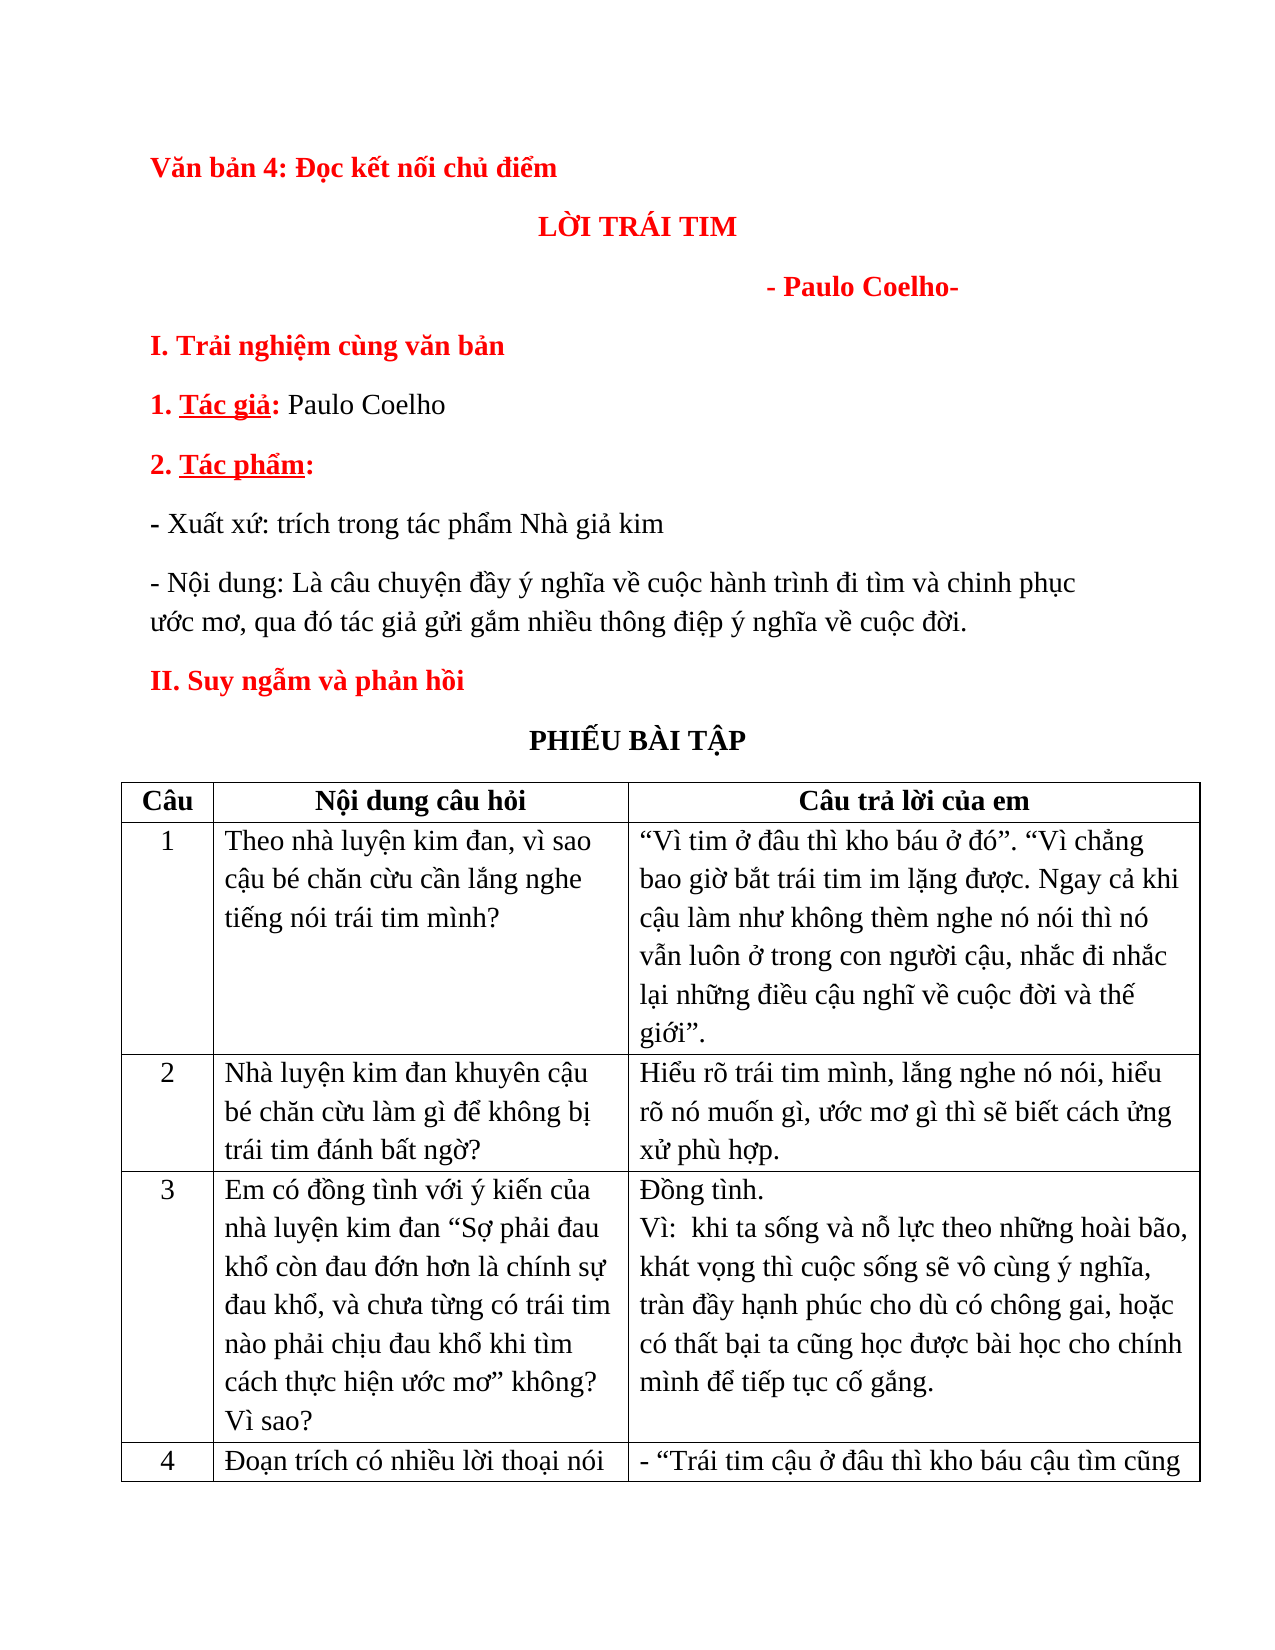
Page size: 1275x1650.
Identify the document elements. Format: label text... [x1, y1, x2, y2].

table_cell Đồng tình. Vì: khi ta sống và nỗ lực theo những hoài bão, khát vọng thì cuộc sống sẽ vô cùng ý nghĩa, tràn đầy hạnh phúc cho dù có chông gai, hoặc có thất bại ta cũng học được bài học cho chính mình để tiếp tục cố gắng. [629, 1172, 1199, 1442]
text I. Trải nghiệm cùng văn bản [150, 328, 1125, 362]
text - Paulo Coelho- [525, 269, 1125, 302]
table_cell Theo nhà luyện kim đan, vì sao cậu bé chăn cừu cần lắng nghe tiếng nói trái tim mình? [214, 823, 628, 1054]
text PHIẾU BÀI TẬP [150, 723, 1125, 756]
text Văn bản 4: Đọc kết nối chủ điểm [150, 150, 1125, 183]
text - Nội dung: Là câu chuyện đầy ý nghĩa về cuộc hành trình đi tìm và chinh phục ước mơ, qua đó tác giả gửi gắm nhiều thông điệp ý nghĩa về cuộc đời. [150, 566, 1125, 638]
table_cell Nhà luyện kim đan khuyên cậu bé chăn cừu làm gì để không bị trái tim đánh bất ngờ? [214, 1055, 628, 1171]
table_cell Em có đồng tình với ý kiến của nhà luyện kim đan “Sợ phải đau khổ còn đau đớn hơn là chính sự đau khổ, và chưa từng có trái tim nào phải chịu đau khổ khi tìm cách thực hiện ước mơ” không? Vì sao? [214, 1172, 628, 1442]
table_cell 2 [122, 1055, 213, 1171]
table_header Câu trả lời của em [629, 783, 1199, 822]
text - Xuất xứ: trích trong tác phẩm Nhà giả kim [150, 506, 1125, 540]
table_cell “Vì tim ở đâu thì kho báu ở đó”. “Vì chẳng bao giờ bắt trái tim im lặng được. Ngay cả khi cậu làm như không thèm nghe nó nói thì nó vẫn luôn ở trong con người cậu, nhắc đi nhắc lại những điều cậu nghĩ về cuộc đời và thế giới”. [629, 823, 1199, 1054]
table_cell Hiểu rõ trái tim mình, lắng nghe nó nói, hiểu rõ nó muốn gì, ước mơ gì thì sẽ biết cách ửng xử phù hợp. [629, 1055, 1199, 1171]
text 2. Tác phẩm: [150, 447, 1125, 480]
table_header Câu [122, 783, 213, 822]
text 1. Tác giả: Paulo Coelho [150, 387, 1125, 421]
text II. Suy ngẫm và phản hồi [150, 663, 1125, 697]
table_cell 3 [122, 1172, 213, 1442]
table_cell 1 [122, 823, 213, 1054]
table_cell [629, 1443, 1199, 1481]
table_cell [214, 1443, 628, 1481]
table_cell 4 [122, 1443, 213, 1481]
text LỜI TRÁI TIM [150, 209, 1125, 243]
table_header Nội dung câu hỏi [214, 783, 628, 822]
